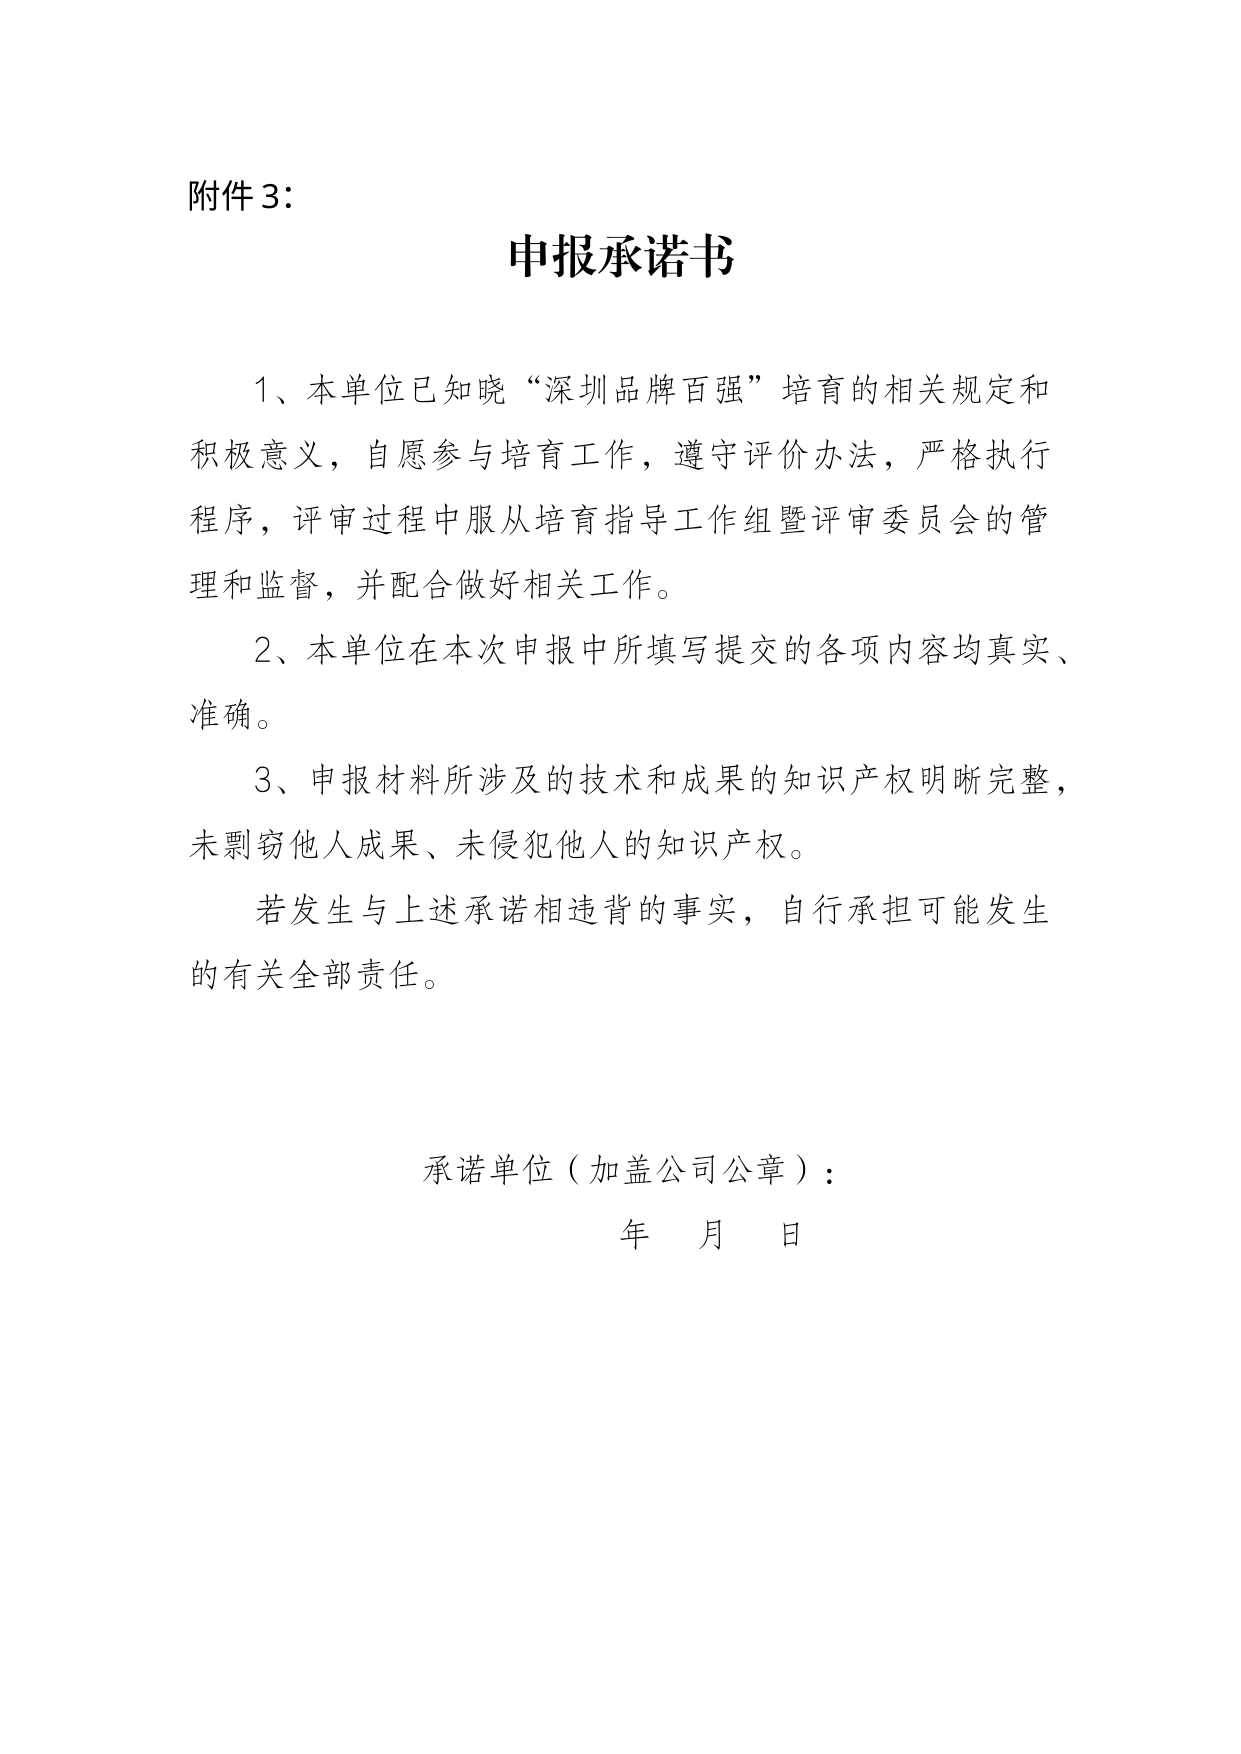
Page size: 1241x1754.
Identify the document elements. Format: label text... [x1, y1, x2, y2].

text 3、申报材料所涉及的技术和成果的知识产权明晰完整，未剽窃他人成果、未侵犯他人的知识产权。 [187, 749, 1053, 879]
text 年 月 日 [187, 1204, 1053, 1269]
text 申报承诺书 [187, 227, 1053, 292]
text 2、本单位在本次申报中所填写提交的各项内容均真实、准确。 [187, 619, 1053, 749]
text 承诺单位（加盖公司公章）： [187, 1139, 1053, 1204]
text 1、本单位已知晓“深圳品牌百强”培育的相关规定和积极意义，自愿参与培育工作，遵守评价办法，严格执行程序，评审过程中服从培育指导工作组暨评审委员会的管理和监督，并配合做好相关工作。 [187, 359, 1053, 619]
text 若发生与上述承诺相违背的事实，自行承担可能发生的有关全部责任。 [187, 879, 1053, 1009]
text 附件3： [187, 162, 1053, 227]
